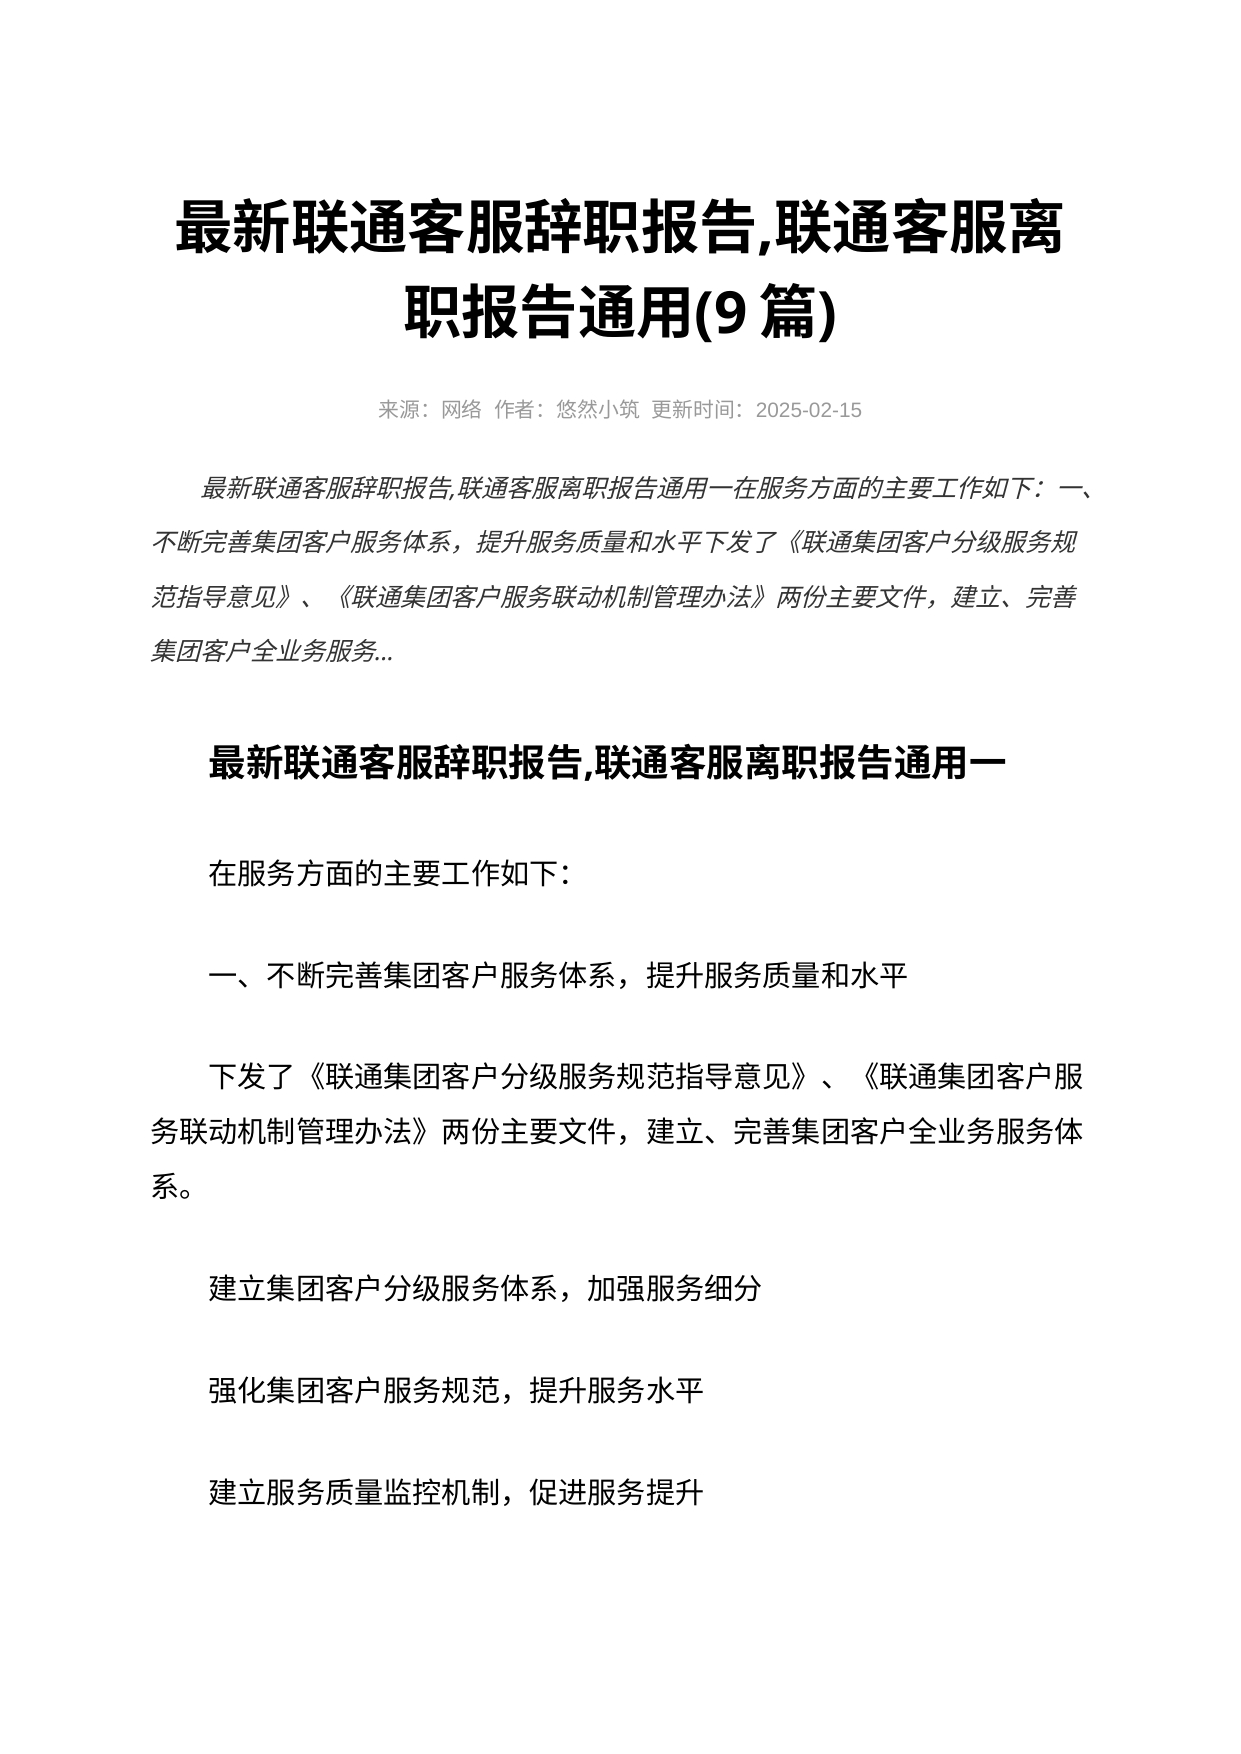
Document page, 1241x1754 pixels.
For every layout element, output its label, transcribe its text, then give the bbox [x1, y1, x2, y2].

text 来源：网络 作者：悠然小筑 更新时间：2025-02-15 [150, 398, 1090, 422]
text 下发了《联通集团客户分级服务规范指导意见》、《联通集团客户服务联动机制管理办法》两份主要文件，建立、完善集团客户全业务服务体系。 [150, 1054, 1090, 1206]
subtitle 最新联通客服辞职报告,联通客服离职报告通用(9篇) [150, 181, 1090, 351]
text 在服务方面的主要工作如下： [150, 851, 1090, 893]
text 建立集团客户分级服务体系，加强服务细分 [150, 1266, 1090, 1308]
text 建立服务质量监控机制，促进服务提升 [150, 1469, 1090, 1511]
text 最新联通客服辞职报告,联通客服离职报告通用一在服务方面的主要工作如下：一、不断完善集团客户服务体系，提升服务质量和水平下发了《联通集团客户分级服务规范指导意见》、《联通集团客户服务联动机制管理办法》两份主要文件，建立、完善集团客户全业务服务... [150, 468, 1090, 668]
text 强化集团客户服务规范，提升服务水平 [150, 1367, 1090, 1410]
text 最新联通客服辞职报告,联通客服离职报告通用一 [150, 733, 1090, 787]
text 一、不断完善集团客户服务体系，提升服务质量和水平 [150, 952, 1090, 994]
